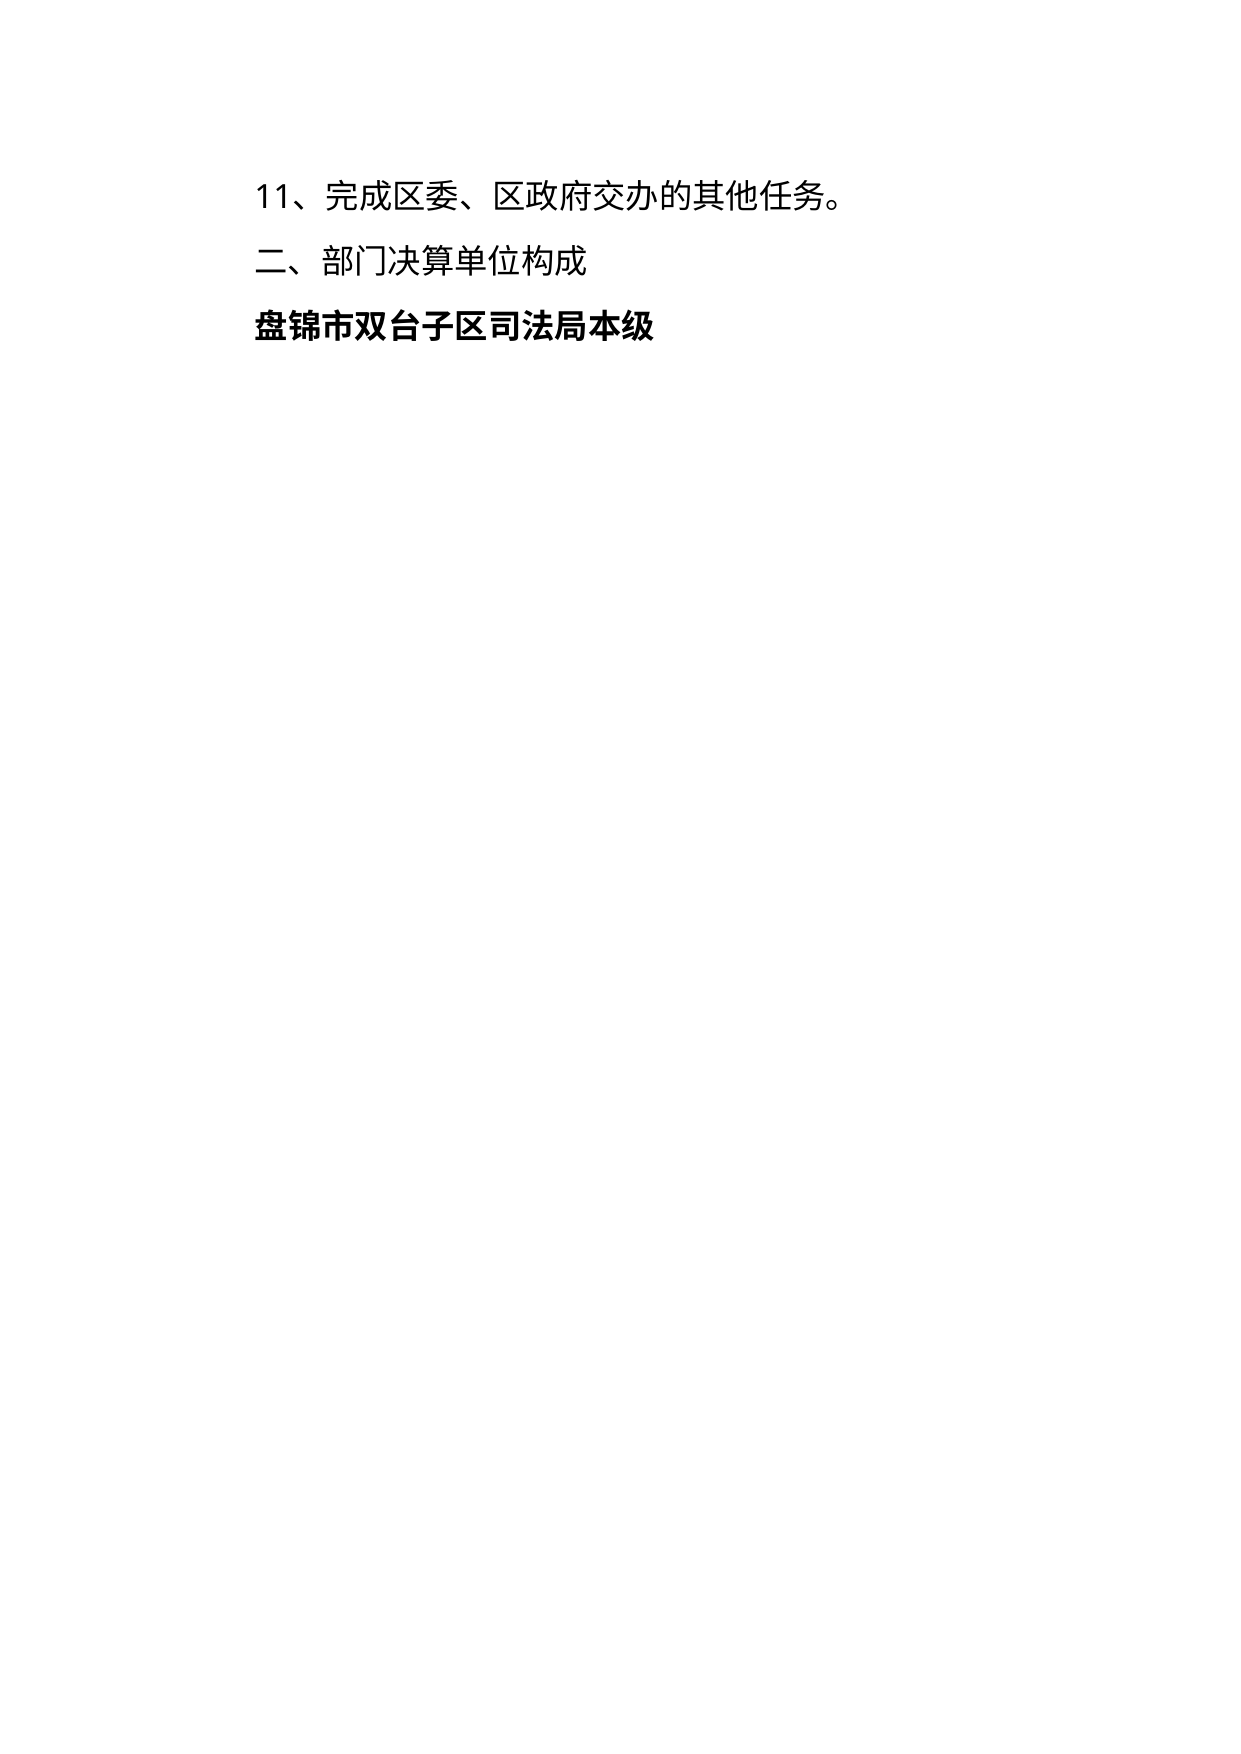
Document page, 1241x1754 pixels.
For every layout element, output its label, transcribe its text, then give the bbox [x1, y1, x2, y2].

text 二、部门决算单位构成 [187, 227, 1053, 292]
text 盘锦市双台子区司法局本级 [187, 292, 1053, 357]
text 11、完成区委、区政府交办的其他任务。 [187, 162, 1053, 227]
